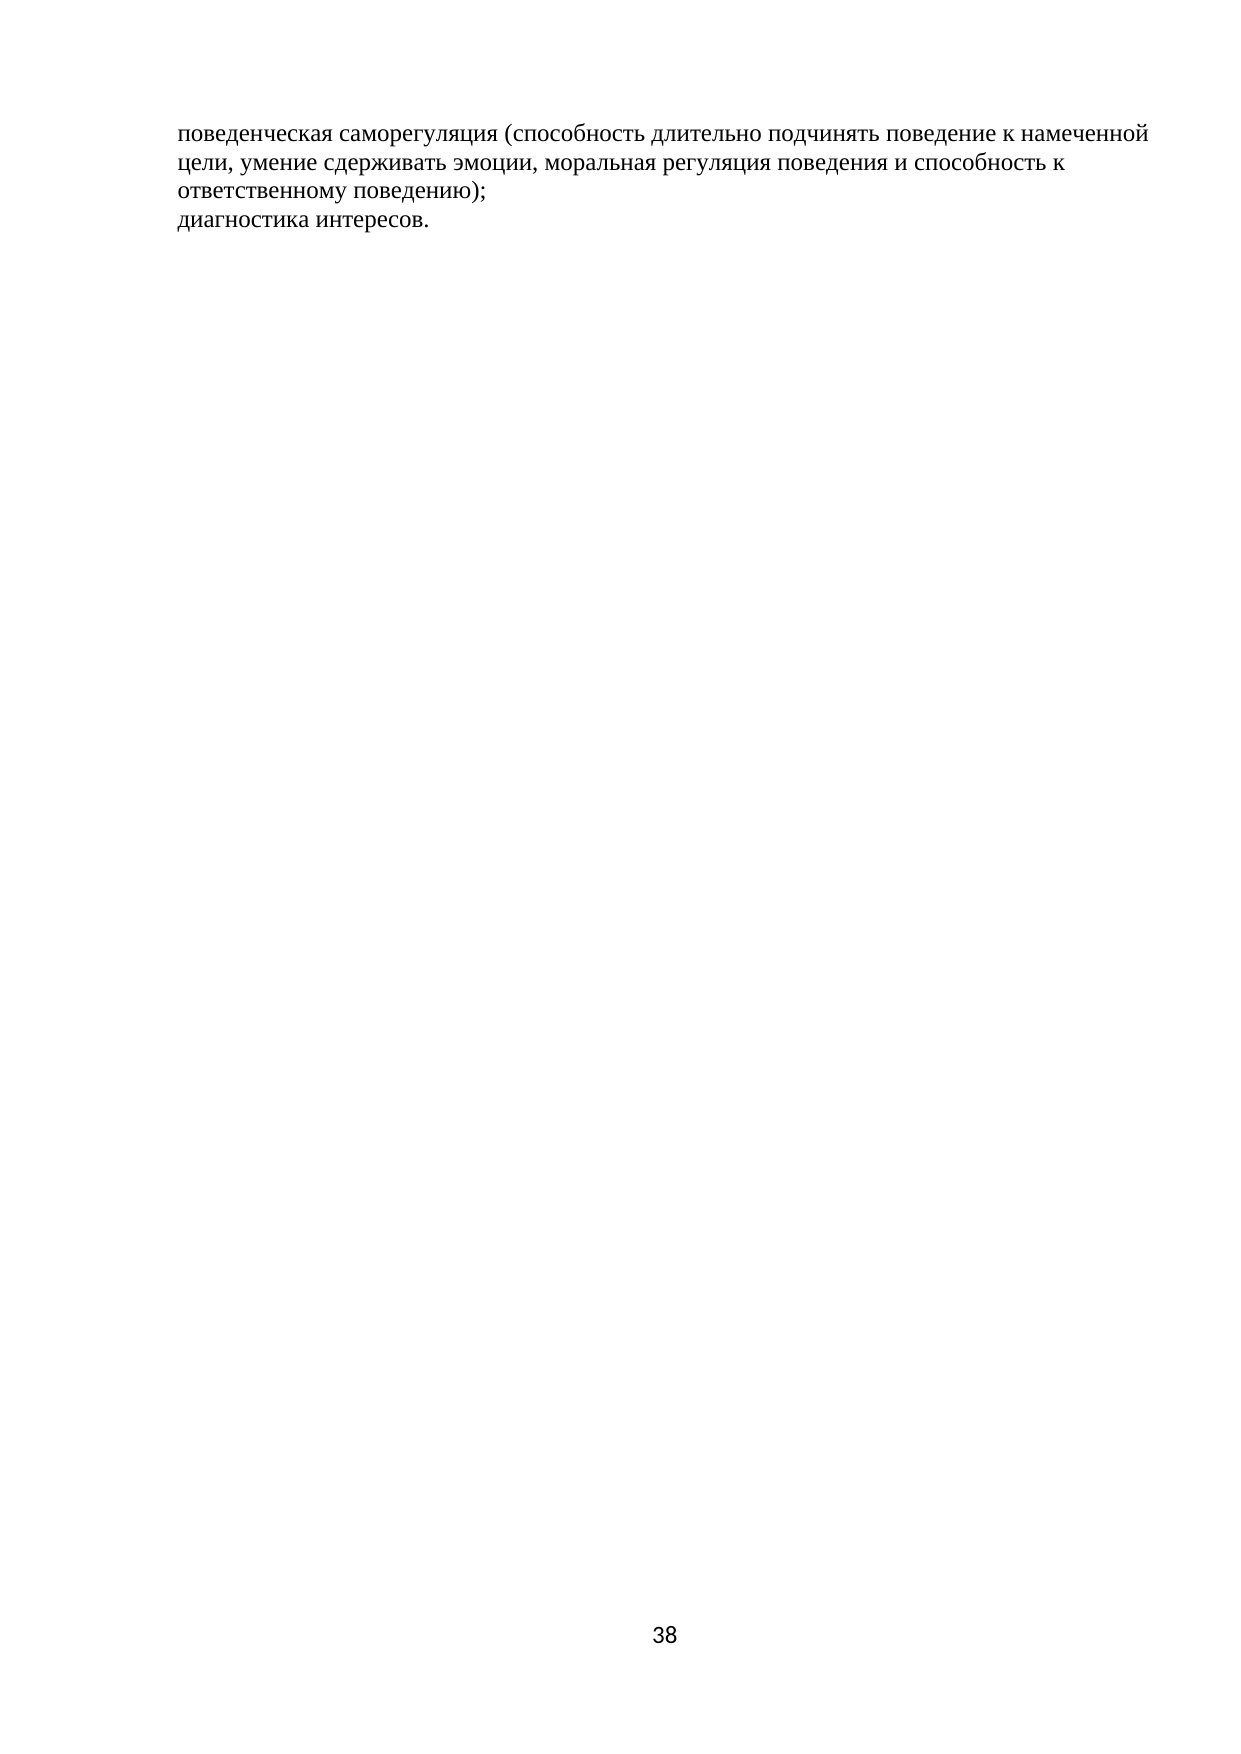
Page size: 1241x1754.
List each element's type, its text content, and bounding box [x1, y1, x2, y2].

text поведенческая саморегуляция (способность длительно подчинять поведение к намеченной цели, умение сдерживать эмоции, моральная регуляция поведения и способность к ответственному поведению); [177, 118, 1152, 204]
text диагностика интересов. [177, 204, 1152, 233]
